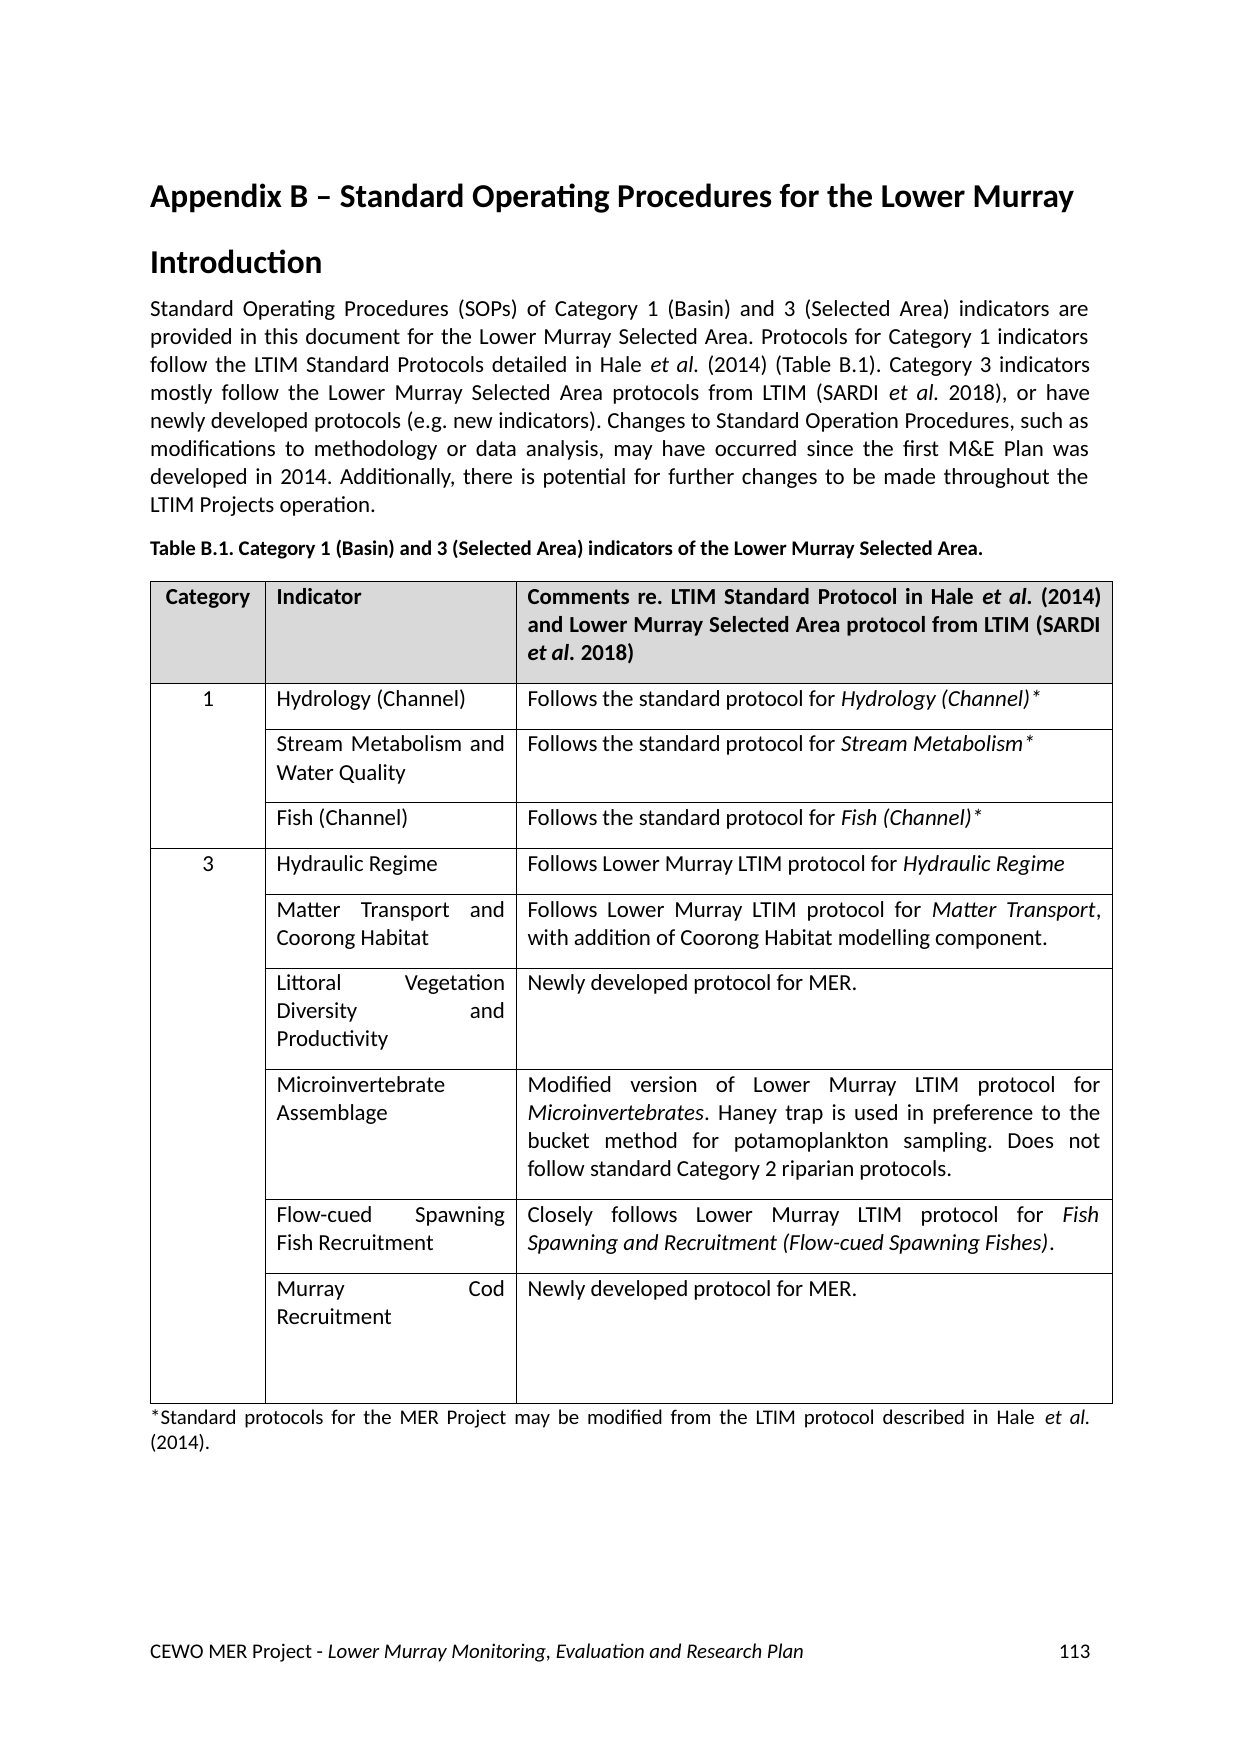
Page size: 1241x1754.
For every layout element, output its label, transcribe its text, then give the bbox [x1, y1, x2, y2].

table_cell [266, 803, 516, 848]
subtitle Introduction [150, 241, 1090, 281]
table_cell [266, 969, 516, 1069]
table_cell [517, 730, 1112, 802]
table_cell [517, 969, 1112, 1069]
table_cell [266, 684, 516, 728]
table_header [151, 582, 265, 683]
text Standard Operating Procedures (SOPs) of Category 1 (Basin) and 3 (Selected Area) indicators are provided in this document for the Lower Murray Selected Area. Protocols for Category 1 indicators follow the LTIM Standard Protocols detailed in Hale et al. (2014) (Table B.1). Category 3 indicators mostly follow the Lower Murray Selected Area protocols from LTIM (SARDI et al. 2018), or have newly developed protocols (e.g. new indicators). Changes to Standard Operation Procedures, such as modifications to methodology or data analysis, may have occurred since the first M&E Plan was developed in 2014. Additionally, there is potential for further changes to be made throughout the LTIM Projects operation. [150, 294, 1090, 518]
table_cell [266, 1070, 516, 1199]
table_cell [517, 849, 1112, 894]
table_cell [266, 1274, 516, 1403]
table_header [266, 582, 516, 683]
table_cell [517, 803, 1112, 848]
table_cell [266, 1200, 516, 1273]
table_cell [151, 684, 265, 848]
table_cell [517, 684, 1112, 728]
text Table B.1. Category 1 (Basin) and 3 (Selected Area) indicators of the Lower Murray Selected Area. [150, 535, 1090, 560]
text *Standard protocols for the MER Project may be modified from the LTIM protocol described in Hale et al. (2014). [150, 1404, 1090, 1455]
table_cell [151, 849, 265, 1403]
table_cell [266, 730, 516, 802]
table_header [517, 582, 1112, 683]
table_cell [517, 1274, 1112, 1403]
text Appendix B – Standard Operating Procedures for the Lower Murray [150, 175, 1090, 216]
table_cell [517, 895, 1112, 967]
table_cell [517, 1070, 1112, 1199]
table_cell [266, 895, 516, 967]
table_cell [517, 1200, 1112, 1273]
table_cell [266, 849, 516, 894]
